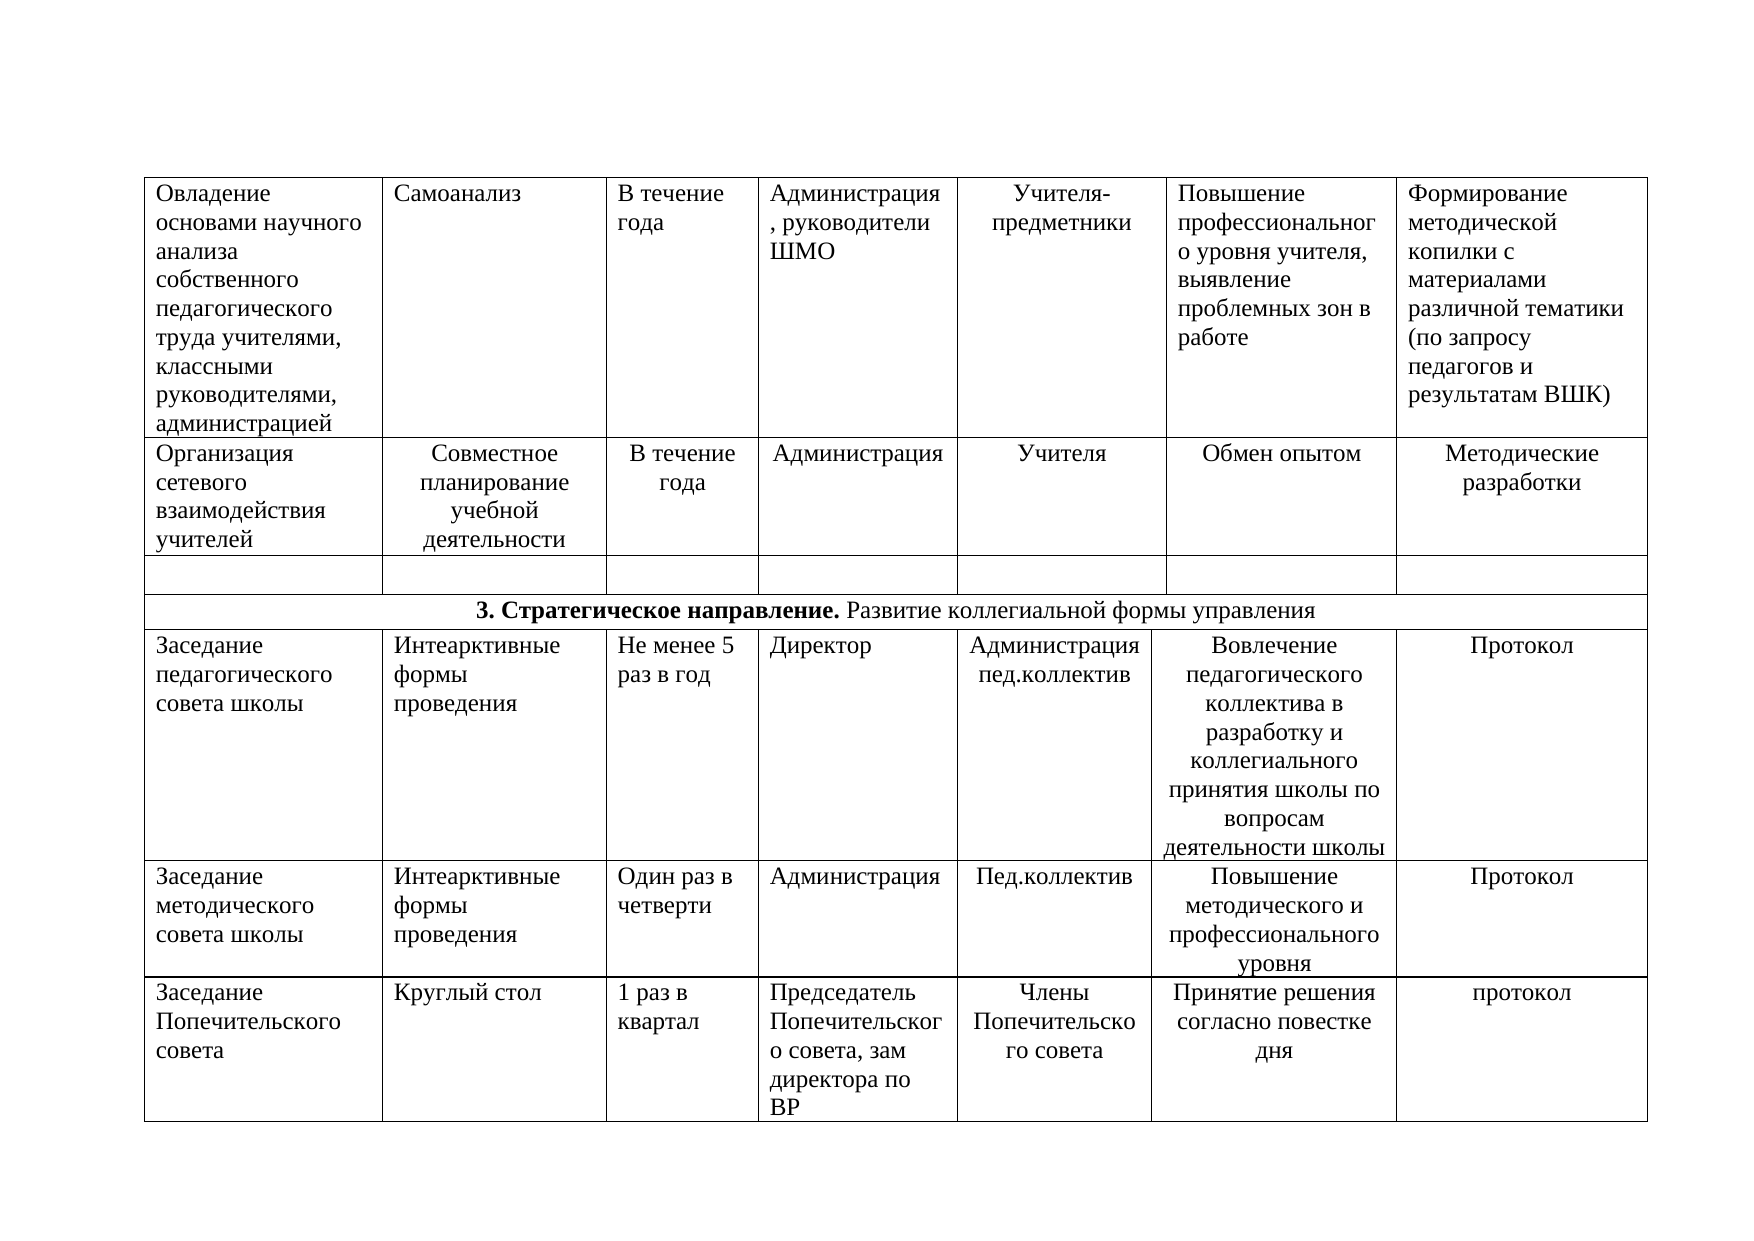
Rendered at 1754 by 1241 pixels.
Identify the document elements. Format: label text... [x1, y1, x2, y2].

table_cell Повышение профессионального уровня учителя, выявление проблемных зон в работе [1167, 178, 1396, 437]
table_cell Методические разработки [1397, 438, 1647, 554]
table_cell Самоанализ [383, 178, 606, 437]
table_cell [145, 556, 382, 594]
table_cell Учителя-предметники [958, 178, 1166, 437]
table_cell [607, 556, 758, 594]
table_cell Интеарктивные формы проведения [383, 861, 606, 976]
table_cell Члены Попечительского совета [958, 978, 1151, 1121]
table_cell Принятие решения согласно повестке дня [1152, 978, 1396, 1121]
table_cell В течение года [607, 178, 758, 437]
table_cell Один раз в четверти [607, 861, 758, 976]
table_cell Формирование методической копилки с материалами различной тематики (по запросу педагогов и результатам ВШК) [1397, 178, 1647, 437]
table_cell Директор [759, 630, 957, 860]
table_cell Заседание методического совета школы [145, 861, 382, 976]
table_cell 3. Стратегическое направление. Развитие коллегиальной формы управления [145, 595, 1647, 629]
table_cell Вовлечение педагогического коллектива в разработку и коллегиального принятия школы по вопросам деятельности школы [1152, 630, 1396, 860]
table_cell Администрация пед.коллектив [958, 630, 1151, 860]
table_cell Администрация [759, 861, 957, 976]
table_cell В течение года [607, 438, 758, 554]
table_cell Заседание Попечительского совета [145, 978, 382, 1121]
table_cell 1 раз в квартал [607, 978, 758, 1121]
table_cell Администрация [759, 438, 957, 554]
table_cell [1397, 556, 1647, 594]
table_cell [958, 556, 1166, 594]
table_cell Пед.коллектив [958, 861, 1151, 976]
table_cell Овладение основами научного анализа собственного педагогического труда учителями, классными руководителями, администрацией [145, 178, 382, 437]
table_cell Протокол [1397, 630, 1647, 860]
table_cell Обмен опытом [1167, 438, 1396, 554]
table_cell [383, 556, 606, 594]
table_cell [1167, 556, 1396, 594]
table_cell Круглый стол [383, 978, 606, 1121]
table_cell Администрация, руководители ШМО [759, 178, 957, 437]
table_cell Заседание педагогического совета школы [145, 630, 382, 860]
table_cell [759, 556, 957, 594]
table_cell Протокол [1397, 861, 1647, 976]
table_cell Учителя [958, 438, 1166, 554]
table_cell Совместное планирование учебной деятельности [383, 438, 606, 554]
table_cell Интеарктивные формы проведения [383, 630, 606, 860]
table_cell Повышение методического и профессионального уровня [1152, 861, 1396, 976]
table_cell Не менее 5 раз в год [607, 630, 758, 860]
table_cell Организация сетевого взаимодействия учителей [145, 438, 382, 554]
table_cell протокол [1397, 978, 1647, 1121]
table_cell Председатель Попечительского совета, зам директора по ВР [759, 978, 957, 1121]
